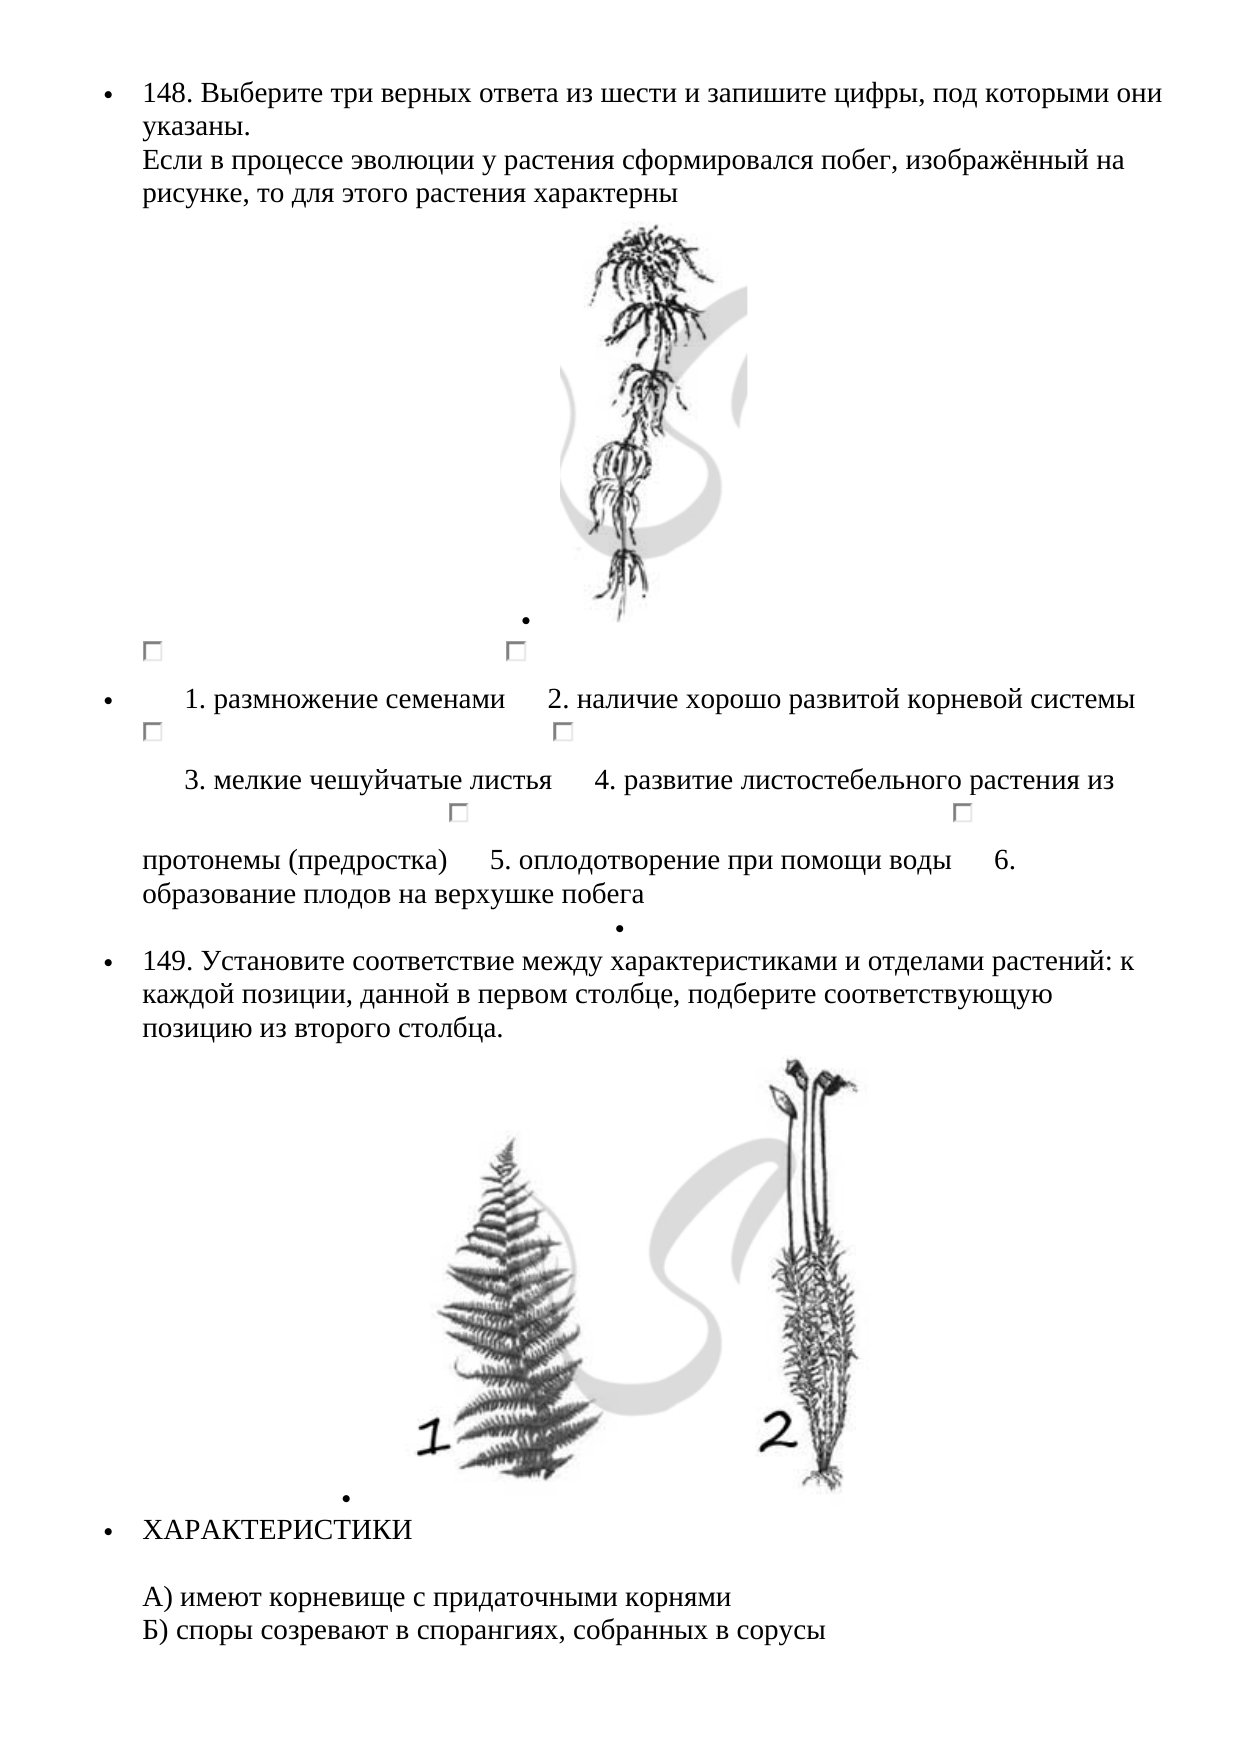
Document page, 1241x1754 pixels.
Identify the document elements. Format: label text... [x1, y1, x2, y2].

picture [560, 209, 748, 629]
list 149. Установите соответствие между характеристиками и отделами растений: к каждой позиции, данной в первом столбце, подберите соответствующую позицию из второго столбца. [104, 943, 1165, 1044]
list 148. Выберите три верных ответа из шести и запишите цифры, под которыми они указаны. Если в процессе эволюции у растения сформировался побег, изображённый на рисунке, то для этого растения характерны [104, 75, 1165, 209]
list 1. размножение семенами2. наличие хорошо развитой корневой системы3. мелкие чешуйчатые листья4. развитие листостебельного растения из протонемы (предростка)5. оплодотворение при помощи воды6. образование плодов на верхушке побега [104, 634, 1165, 909]
picture [380, 1043, 928, 1507]
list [104, 1512, 1176, 1646]
